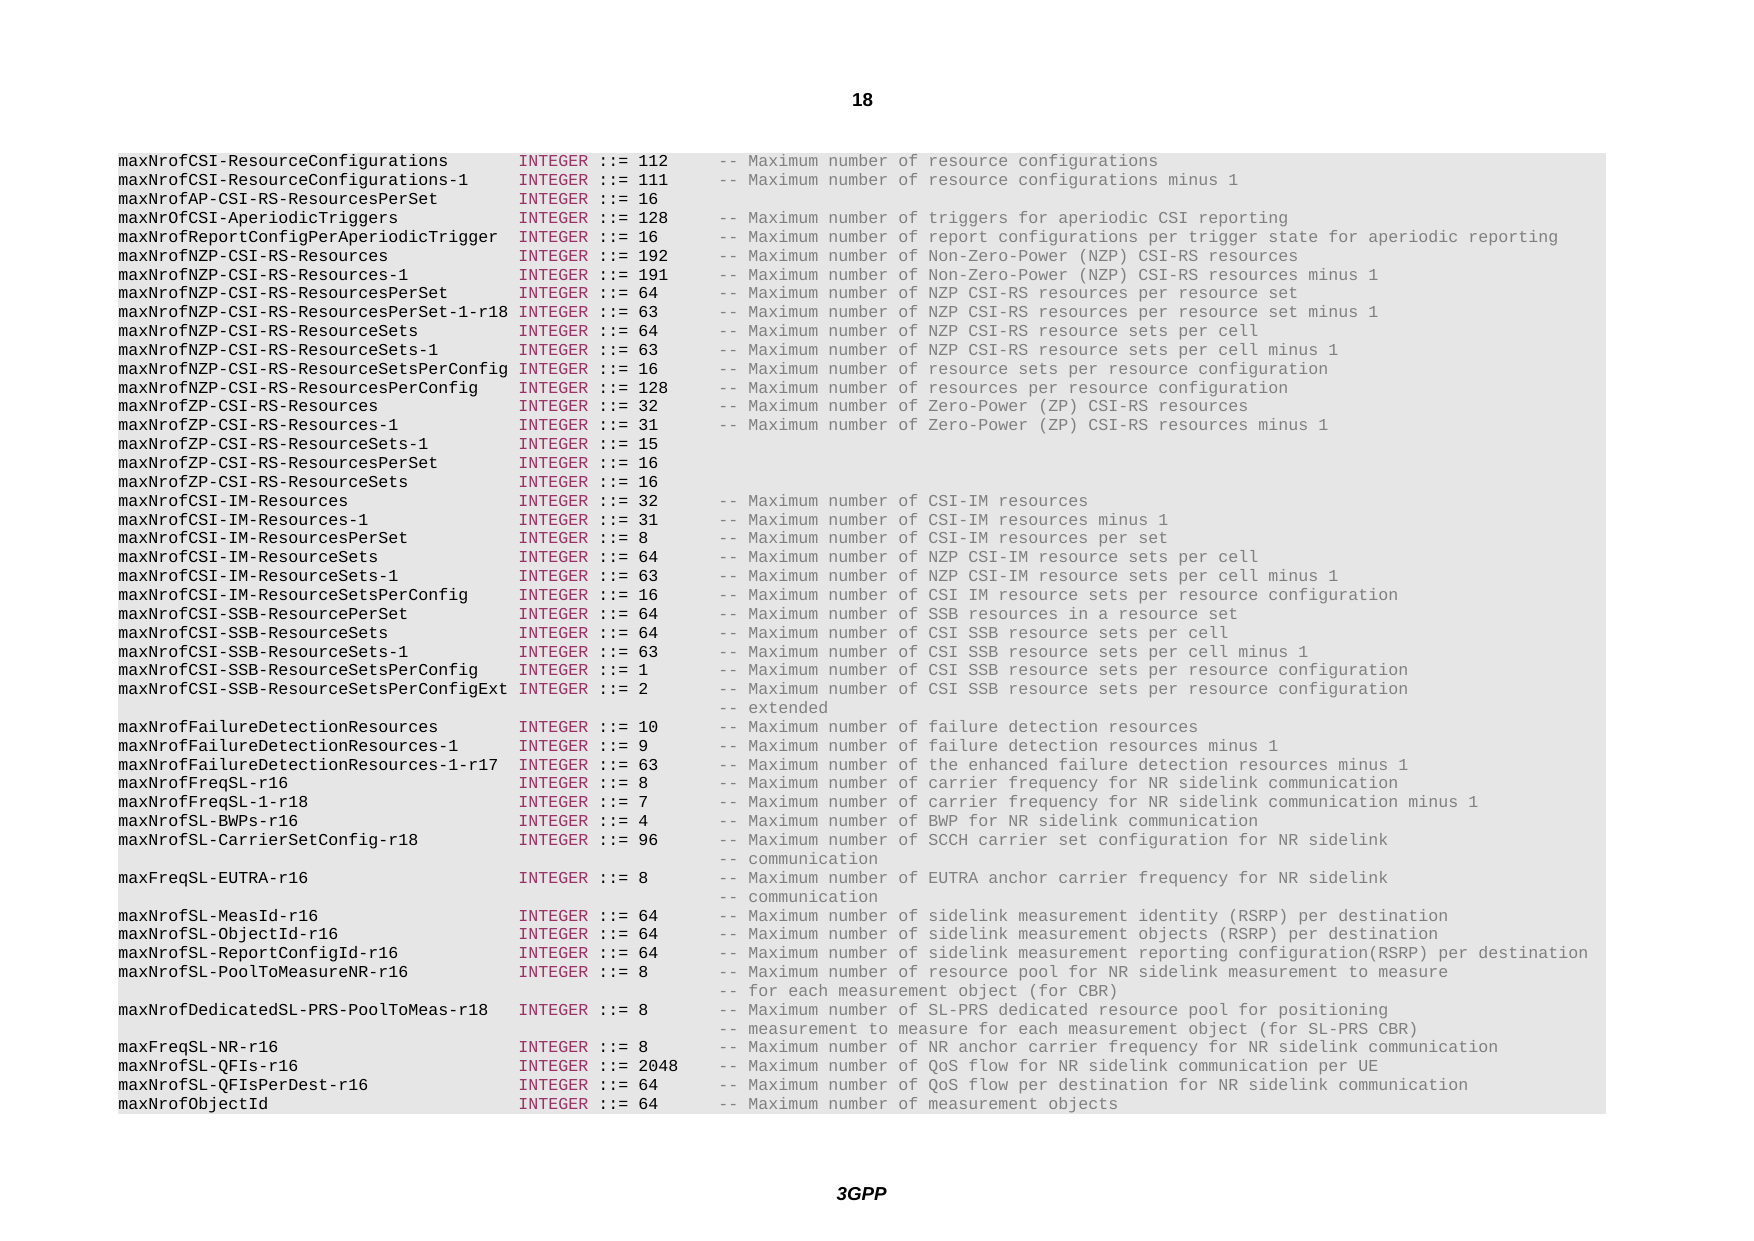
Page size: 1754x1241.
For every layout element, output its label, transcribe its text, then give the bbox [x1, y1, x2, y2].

text maxNrofDedicatedSL-PRS-PoolToMeas-r18 INTEGER ::= 8 -- Maximum number of SL-PRS dedicated resource pool for positioning [118, 1001, 1606, 1020]
text maxNrofCSI-IM-ResourcesPerSet INTEGER ::= 8 -- Maximum number of CSI-IM resources per set [118, 530, 1606, 549]
text maxNrofZP-CSI-RS-Resources INTEGER ::= 32 -- Maximum number of Zero-Power (ZP) CSI-RS resources [118, 398, 1606, 417]
text -- communication [118, 888, 1606, 907]
text maxNrofSL-BWPs-r16 INTEGER ::= 4 -- Maximum number of BWP for NR sidelink communication [118, 813, 1606, 832]
text maxNrofReportConfigPerAperiodicTrigger INTEGER ::= 16 -- Maximum number of report configurations per trigger state for aperiodic reporting [118, 228, 1606, 247]
text maxNrofCSI-IM-Resources-1 INTEGER ::= 31 -- Maximum number of CSI-IM resources minus 1 [118, 511, 1606, 530]
text maxNrofCSI-IM-Resources INTEGER ::= 32 -- Maximum number of CSI-IM resources [118, 492, 1606, 511]
text maxNrofCSI-IM-ResourceSets INTEGER ::= 64 -- Maximum number of NZP CSI-IM resource sets per cell [118, 549, 1606, 568]
text maxNrofNZP-CSI-RS-ResourcesPerSet INTEGER ::= 64 -- Maximum number of NZP CSI-RS resources per resource set [118, 285, 1606, 304]
text maxNrofNZP-CSI-RS-Resources INTEGER ::= 192 -- Maximum number of Non-Zero-Power (NZP) CSI-RS resources [118, 247, 1606, 266]
text maxNrofNZP-CSI-RS-ResourceSets-1 INTEGER ::= 63 -- Maximum number of NZP CSI-RS resource sets per cell minus 1 [118, 341, 1606, 360]
text maxNrofZP-CSI-RS-ResourcesPerSet INTEGER ::= 16 [118, 454, 1606, 473]
text maxNrofFreqSL-1-r18 INTEGER ::= 7 -- Maximum number of carrier frequency for NR sidelink communication minus 1 [118, 794, 1606, 813]
text maxNrofZP-CSI-RS-ResourceSets INTEGER ::= 16 [118, 473, 1606, 492]
text maxNrofSL-QFIsPerDest-r16 INTEGER ::= 64 -- Maximum number of QoS flow per destination for NR sidelink communication [118, 1077, 1606, 1096]
text maxNrofSL-CarrierSetConfig-r18 INTEGER ::= 96 -- Maximum number of SCCH carrier set configuration for NR sidelink [118, 832, 1606, 851]
text maxNrofSL-ObjectId-r16 INTEGER ::= 64 -- Maximum number of sidelink measurement objects (RSRP) per destination [118, 926, 1606, 945]
text maxFreqSL-EUTRA-r16 INTEGER ::= 8 -- Maximum number of EUTRA anchor carrier frequency for NR sidelink [118, 869, 1606, 888]
text maxNrofAP-CSI-RS-ResourcesPerSet INTEGER ::= 16 [118, 191, 1606, 209]
text maxNrofFailureDetectionResources-1-r17 INTEGER ::= 63 -- Maximum number of the enhanced failure detection resources minus 1 [118, 756, 1606, 775]
text maxNrofZP-CSI-RS-ResourceSets-1 INTEGER ::= 15 [118, 436, 1606, 454]
text maxNrofObjectId INTEGER ::= 64 -- Maximum number of measurement objects [118, 1096, 1606, 1114]
text maxNrOfCSI-AperiodicTriggers INTEGER ::= 128 -- Maximum number of triggers for aperiodic CSI reporting [118, 209, 1606, 228]
text -- extended [118, 700, 1606, 718]
text maxNrofSL-QFIs-r16 INTEGER ::= 2048 -- Maximum number of QoS flow for NR sidelink communication per UE [118, 1058, 1606, 1077]
text maxNrofCSI-SSB-ResourceSetsPerConfig INTEGER ::= 1 -- Maximum number of CSI SSB resource sets per resource configuration [118, 662, 1606, 681]
text maxNrofSL-PoolToMeasureNR-r16 INTEGER ::= 8 -- Maximum number of resource pool for NR sidelink measurement to measure [118, 964, 1606, 982]
text maxNrofNZP-CSI-RS-ResourceSetsPerConfig INTEGER ::= 16 -- Maximum number of resource sets per resource configuration [118, 360, 1606, 379]
text maxFreqSL-NR-r16 INTEGER ::= 8 -- Maximum number of NR anchor carrier frequency for NR sidelink communication [118, 1039, 1606, 1058]
text maxNrofCSI-SSB-ResourceSets-1 INTEGER ::= 63 -- Maximum number of CSI SSB resource sets per cell minus 1 [118, 643, 1606, 662]
text maxNrofNZP-CSI-RS-Resources-1 INTEGER ::= 191 -- Maximum number of Non-Zero-Power (NZP) CSI-RS resources minus 1 [118, 266, 1606, 285]
text maxNrofCSI-ResourceConfigurations-1 INTEGER ::= 111 -- Maximum number of resource configurations minus 1 [118, 172, 1606, 191]
text maxNrofCSI-IM-ResourceSetsPerConfig INTEGER ::= 16 -- Maximum number of CSI IM resource sets per resource configuration [118, 587, 1606, 605]
text maxNrofCSI-SSB-ResourcePerSet INTEGER ::= 64 -- Maximum number of SSB resources in a resource set [118, 605, 1606, 624]
text maxNrofSL-MeasId-r16 INTEGER ::= 64 -- Maximum number of sidelink measurement identity (RSRP) per destination [118, 907, 1606, 926]
text maxNrofSL-ReportConfigId-r16 INTEGER ::= 64 -- Maximum number of sidelink measurement reporting configuration(RSRP) per destination [118, 945, 1606, 964]
text maxNrofCSI-SSB-ResourceSets INTEGER ::= 64 -- Maximum number of CSI SSB resource sets per cell [118, 624, 1606, 643]
text -- measurement to measure for each measurement object (for SL-PRS CBR) [118, 1020, 1606, 1039]
text -- for each measurement object (for CBR) [118, 982, 1606, 1001]
text -- communication [118, 851, 1606, 869]
text maxNrofNZP-CSI-RS-ResourcesPerSet-1-r18 INTEGER ::= 63 -- Maximum number of NZP CSI-RS resources per resource set minus 1 [118, 304, 1606, 323]
text maxNrofNZP-CSI-RS-ResourcesPerConfig INTEGER ::= 128 -- Maximum number of resources per resource configuration [118, 379, 1606, 398]
text maxNrofFailureDetectionResources-1 INTEGER ::= 9 -- Maximum number of failure detection resources minus 1 [118, 737, 1606, 756]
text maxNrofCSI-IM-ResourceSets-1 INTEGER ::= 63 -- Maximum number of NZP CSI-IM resource sets per cell minus 1 [118, 568, 1606, 587]
text maxNrofFailureDetectionResources INTEGER ::= 10 -- Maximum number of failure detection resources [118, 718, 1606, 737]
text maxNrofCSI-ResourceConfigurations INTEGER ::= 112 -- Maximum number of resource configurations [118, 153, 1606, 172]
text maxNrofCSI-SSB-ResourceSetsPerConfigExt INTEGER ::= 2 -- Maximum number of CSI SSB resource sets per resource configuration [118, 681, 1606, 700]
text maxNrofZP-CSI-RS-Resources-1 INTEGER ::= 31 -- Maximum number of Zero-Power (ZP) CSI-RS resources minus 1 [118, 417, 1606, 436]
text maxNrofFreqSL-r16 INTEGER ::= 8 -- Maximum number of carrier frequency for NR sidelink communication [118, 775, 1606, 794]
text maxNrofNZP-CSI-RS-ResourceSets INTEGER ::= 64 -- Maximum number of NZP CSI-RS resource sets per cell [118, 323, 1606, 341]
